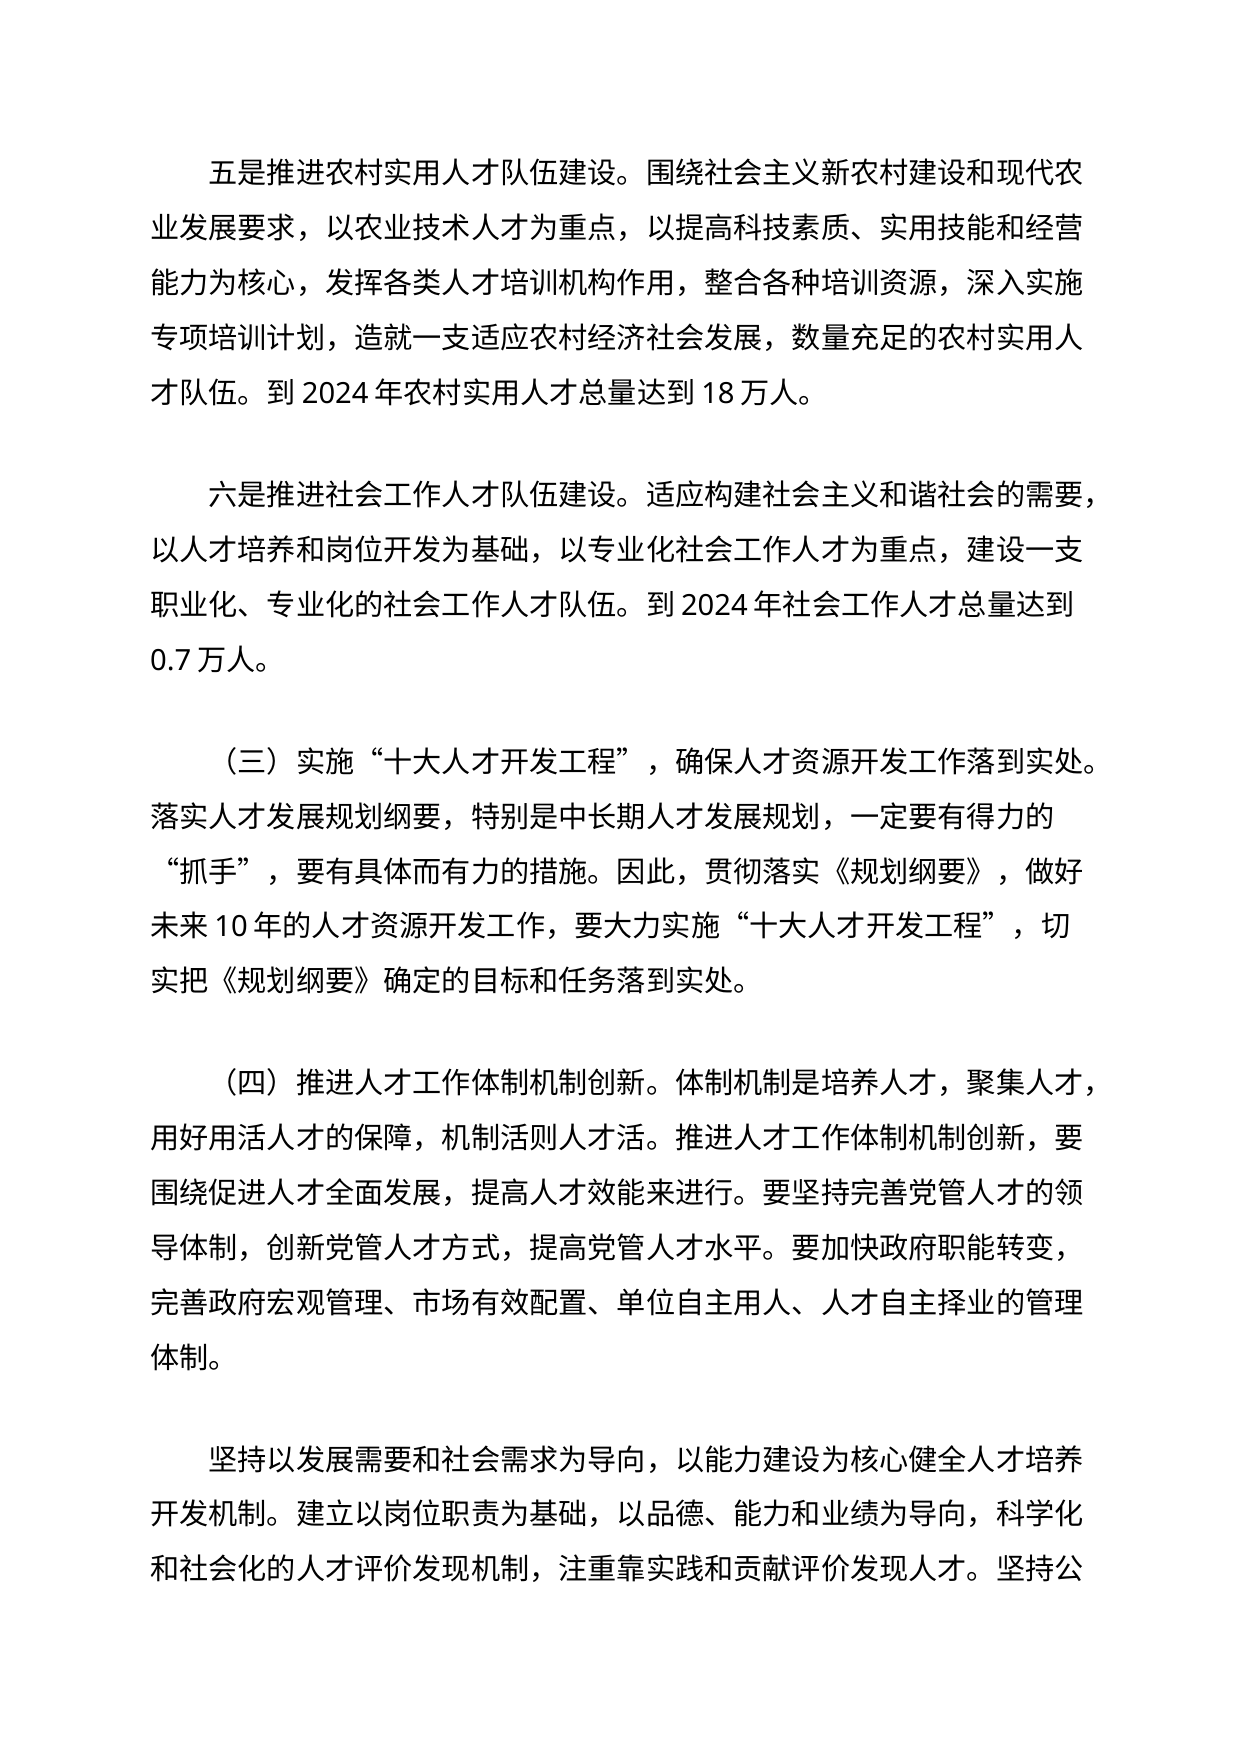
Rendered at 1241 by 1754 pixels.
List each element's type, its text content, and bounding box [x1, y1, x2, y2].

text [150, 1436, 1090, 1588]
text （四）推进人才工作体制机制创新。体制机制是培养人才，聚集人才，用好用活人才的保障，机制活则人才活。推进人才工作体制机制创新，要围绕促进人才全面发展，提高人才效能来进行。要坚持完善党管人才的领导体制，创新党管人才方式，提高党管人才水平。要加快政府职能转变，完善政府宏观管理、市场有效配置、单位自主用人、人才自主择业的管理体制。 [150, 1060, 1090, 1377]
text 五是推进农村实用人才队伍建设。围绕社会主义新农村建设和现代农业发展要求，以农业技术人才为重点，以提高科技素质、实用技能和经营能力为核心，发挥各类人才培训机构作用，整合各种培训资源，深入实施专项培训计划，造就一支适应农村经济社会发展，数量充足的农村实用人才队伍。到2024年农村实用人才总量达到18万人。 [150, 150, 1090, 412]
text （三）实施“十大人才开发工程”，确保人才资源开发工作落到实处。落实人才发展规划纲要，特别是中长期人才发展规划，一定要有得力的“抓手”，要有具体而有力的措施。因此，贯彻落实《规划纲要》，做好未来10年的人才资源开发工作，要大力实施“十大人才开发工程”，切实把《规划纲要》确定的目标和任务落到实处。 [150, 738, 1090, 1000]
text 六是推进社会工作人才队伍建设。适应构建社会主义和谐社会的需要，以人才培养和岗位开发为基础，以专业化社会工作人才为重点，建设一支职业化、专业化的社会工作人才队伍。到2024年社会工作人才总量达到0.7万人。 [150, 472, 1090, 679]
